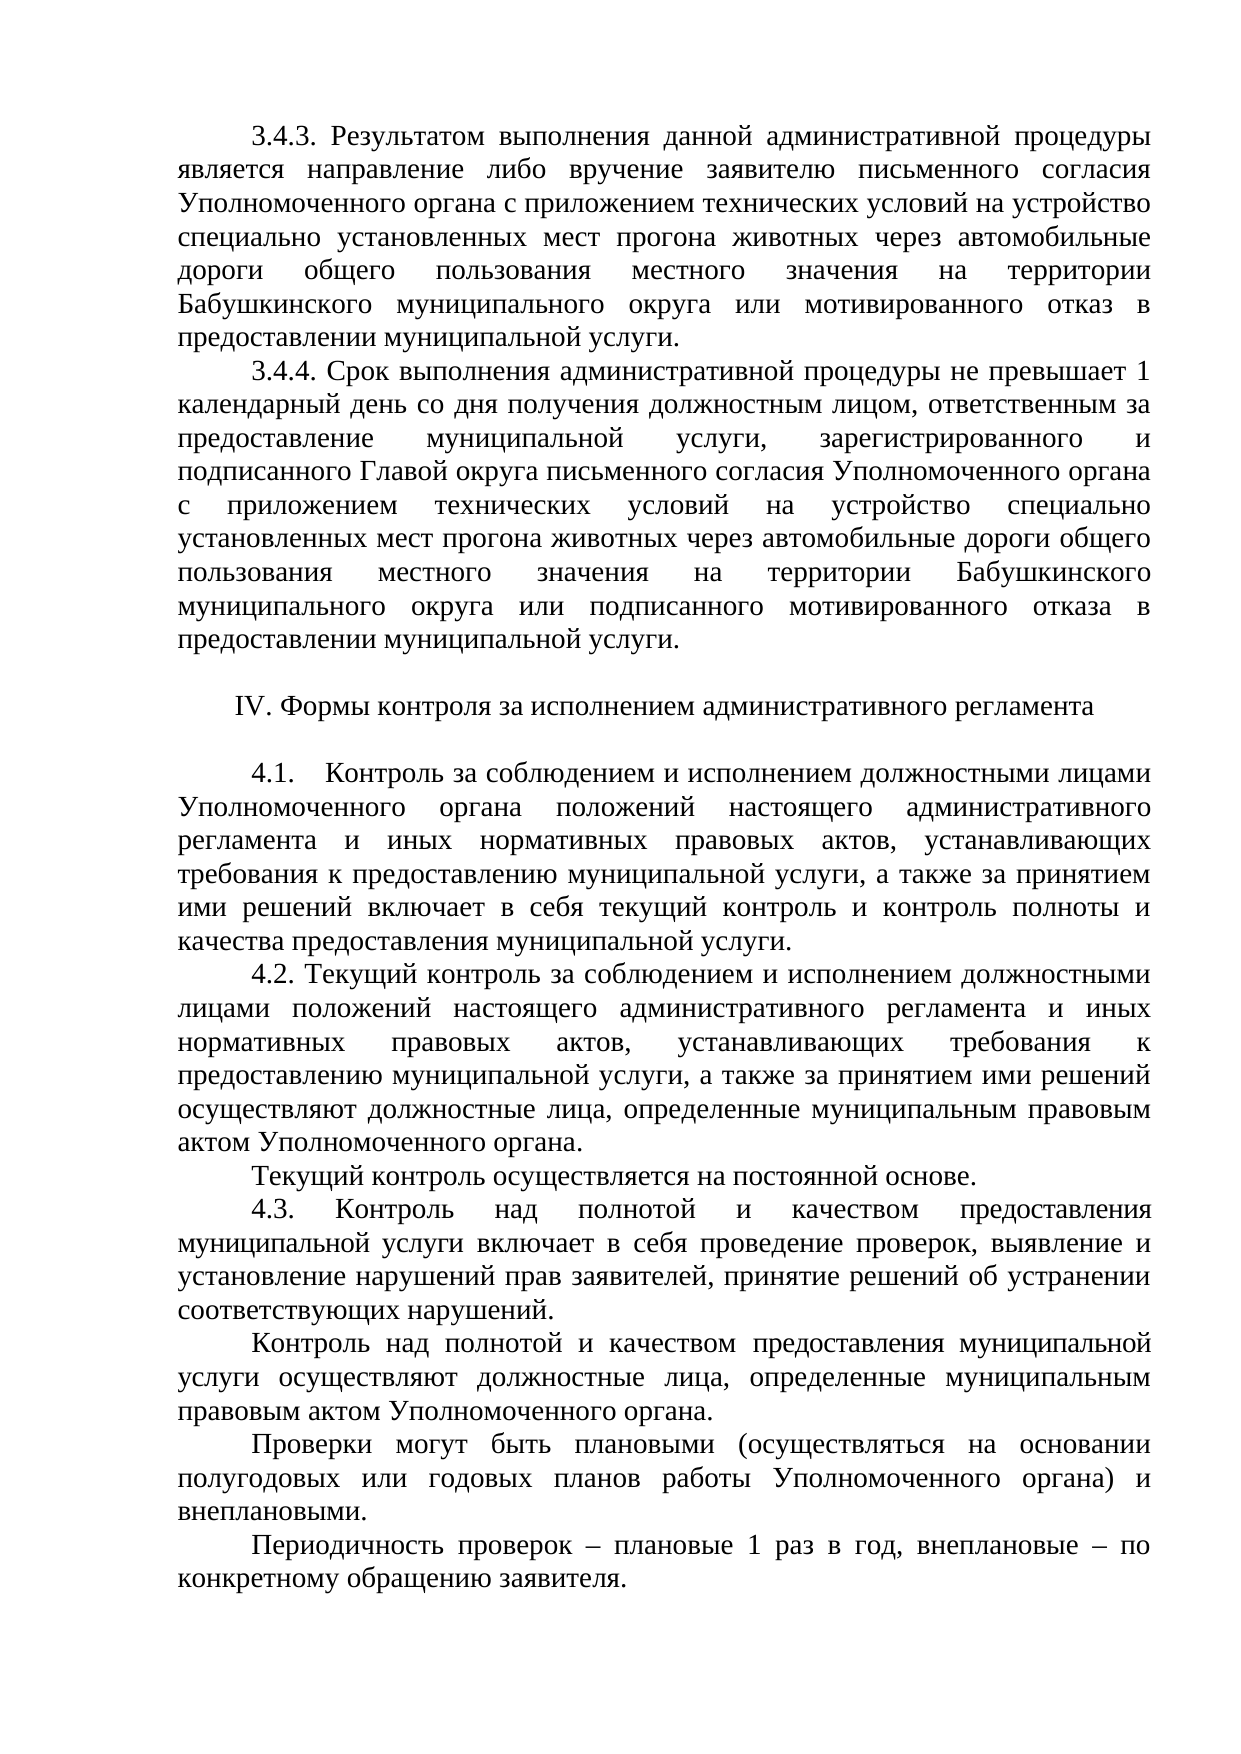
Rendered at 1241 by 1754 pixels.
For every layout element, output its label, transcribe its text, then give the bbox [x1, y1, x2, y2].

text IV. Формы контроля за исполнением административного регламента [177, 688, 1152, 722]
text 4.1. Контроль за соблюдением и исполнением должностными лицами Уполномоченного органа положений настоящего административного регламента и иных нормативных правовых актов, устанавливающих требования к предоставлению муниципальной услуги, а также за принятием ими решений включает в себя текущий контроль и контроль полноты и качества предоставления муниципальной услуги. [177, 755, 1152, 957]
text Текущий контроль осуществляется на постоянной основе. [177, 1158, 1152, 1191]
text Периодичность проверок – плановые 1 раз в год, внеплановые – по конкретному обращению заявителя. [177, 1527, 1152, 1594]
text 3.4.3. Результатом выполнения данной административной процедуры является направление либо вручение заявителю письменного согласия Уполномоченного органа с приложением технических условий на устройство специально установленных мест прогона животных через автомобильные дороги общего пользования местного значения на территории Бабушкинского муниципального округа или мотивированного отказ в предоставлении муниципальной услуги. [177, 118, 1152, 353]
text Проверки могут быть плановыми (осуществляться на основании полугодовых или годовых планов работы Уполномоченного органа) и внеплановыми. [177, 1426, 1152, 1527]
text Контроль над полнотой и качеством предоставления муниципальной услуги осуществляют должностные лица, определенные муниципальным правовым актом Уполномоченного органа. [177, 1326, 1152, 1426]
text 3.4.4. Срок выполнения административной процедуры не превышает 1 календарный день со дня получения должностным лицом, ответственным за предоставление муниципальной услуги, зарегистрированного и подписанного Главой округа письменного согласия Уполномоченного органа с приложением технических условий на устройство специально установленных мест прогона животных через автомобильные дороги общего пользования местного значения на территории Бабушкинского муниципального округа или подписанного мотивированного отказа в предоставлении муниципальной услуги. [177, 353, 1152, 655]
text 4.2. Текущий контроль за соблюдением и исполнением должностными лицами положений настоящего административного регламента и иных нормативных правовых актов, устанавливающих требования к предоставлению муниципальной услуги, а также за принятием ими решений осуществляют должностные лица, определенные муниципальным правовым актом Уполномоченного органа. [177, 957, 1152, 1158]
text 4.3. Контроль над полнотой и качеством предоставления муниципальной услуги включает в себя проведение проверок, выявление и установление нарушений прав заявителей, принятие решений об устранении соответствующих нарушений. [177, 1191, 1152, 1326]
